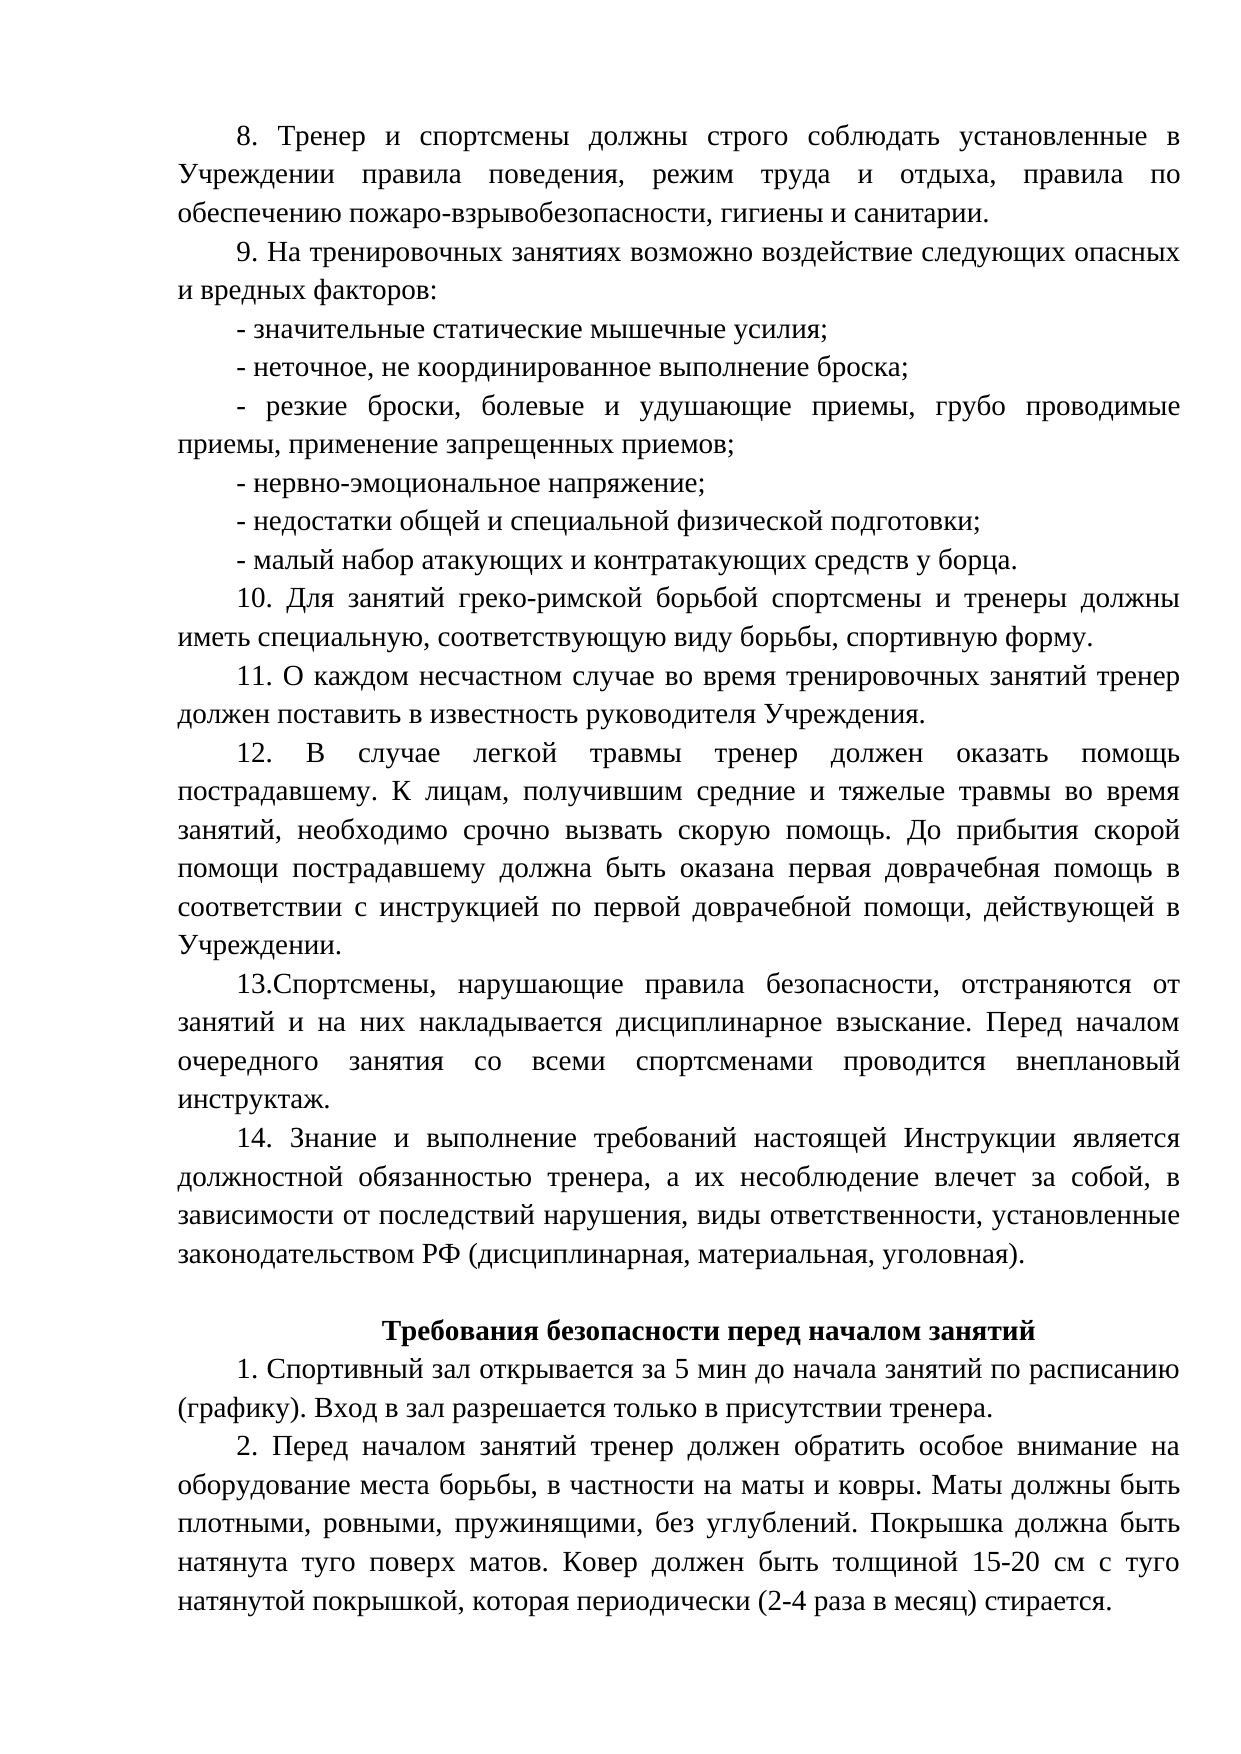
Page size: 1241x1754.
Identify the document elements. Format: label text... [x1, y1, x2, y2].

text - малый набор атакующих и контратакующих средств у борца. [177, 542, 1181, 576]
text 14. Знание и выполнение требований настоящей Инструкции является должностной обязанностью тренера, а их несоблюдение влечет за собой, в зависимости от последствий нарушения, виды ответственности, установленные законодательством РФ (дисциплинарная, материальная, уголовная). [177, 1120, 1181, 1269]
text 11. О каждом несчастном случае во время тренировочных занятий тренер должен поставить в известность руководителя Учреждения. [177, 658, 1181, 730]
text - неточное, не координированное выполнение броска; [177, 349, 1181, 383]
text Требования безопасности перед началом занятий [177, 1313, 1181, 1346]
text 13.Спортсмены, нарушающие правила безопасности, отстраняются от занятий и на них накладывается дисциплинарное взыскание. Перед началом очередного занятия со всеми спортсменами проводится внеплановый инструктаж. [177, 966, 1181, 1115]
text 8. Тренер и спортсмены должны строго соблюдать установленные в Учреждении правила поведения, режим труда и отдыха, правила по обеспечению пожаро-взрывобезопасности, гигиены и санитарии. [177, 118, 1181, 229]
text - недостатки общей и специальной физической подготовки; [177, 503, 1181, 537]
text 12. В случае легкой травмы тренер должен оказать помощь пострадавшему. К лицам, получившим средние и тяжелые травмы во время занятий, необходимо срочно вызвать скорую помощь. До прибытия скорой помощи пострадавшему должна быть оказана первая доврачебная помощь в соответствии с инструкцией по первой доврачебной помощи, действующей в Учреждении. [177, 735, 1181, 961]
text 9. На тренировочных занятиях возможно воздействие следующих опасных и вредных факторов: [177, 234, 1181, 306]
text - нервно-эмоциональное напряжение; [177, 465, 1181, 498]
text 2. Перед началом занятий тренер должен обратить особое внимание на оборудование места борьбы, в частности на маты и ковры. Маты должны быть плотными, ровными, пружинящими, без углублений. Покрышка должна быть натянута туго поверх матов. Ковер должен быть толщиной 15-20 см с туго натянутой покрышкой, которая периодически (2-4 раза в месяц) стирается. [177, 1428, 1181, 1616]
text - резкие броски, болевые и удушающие приемы, грубо проводимые приемы, применение запрещенных приемов; [177, 388, 1181, 460]
text - значительные статические мышечные усилия; [177, 311, 1181, 344]
text 10. Для занятий греко-римской борьбой спортсмены и тренеры должны иметь специальную, соответствующую виду борьбы, спортивную форму. [177, 581, 1181, 653]
text 1. Спортивный зал открывается за 5 мин до начала занятий по расписанию (графику). Вход в зал разрешается только в присутствии тренера. [177, 1351, 1181, 1423]
